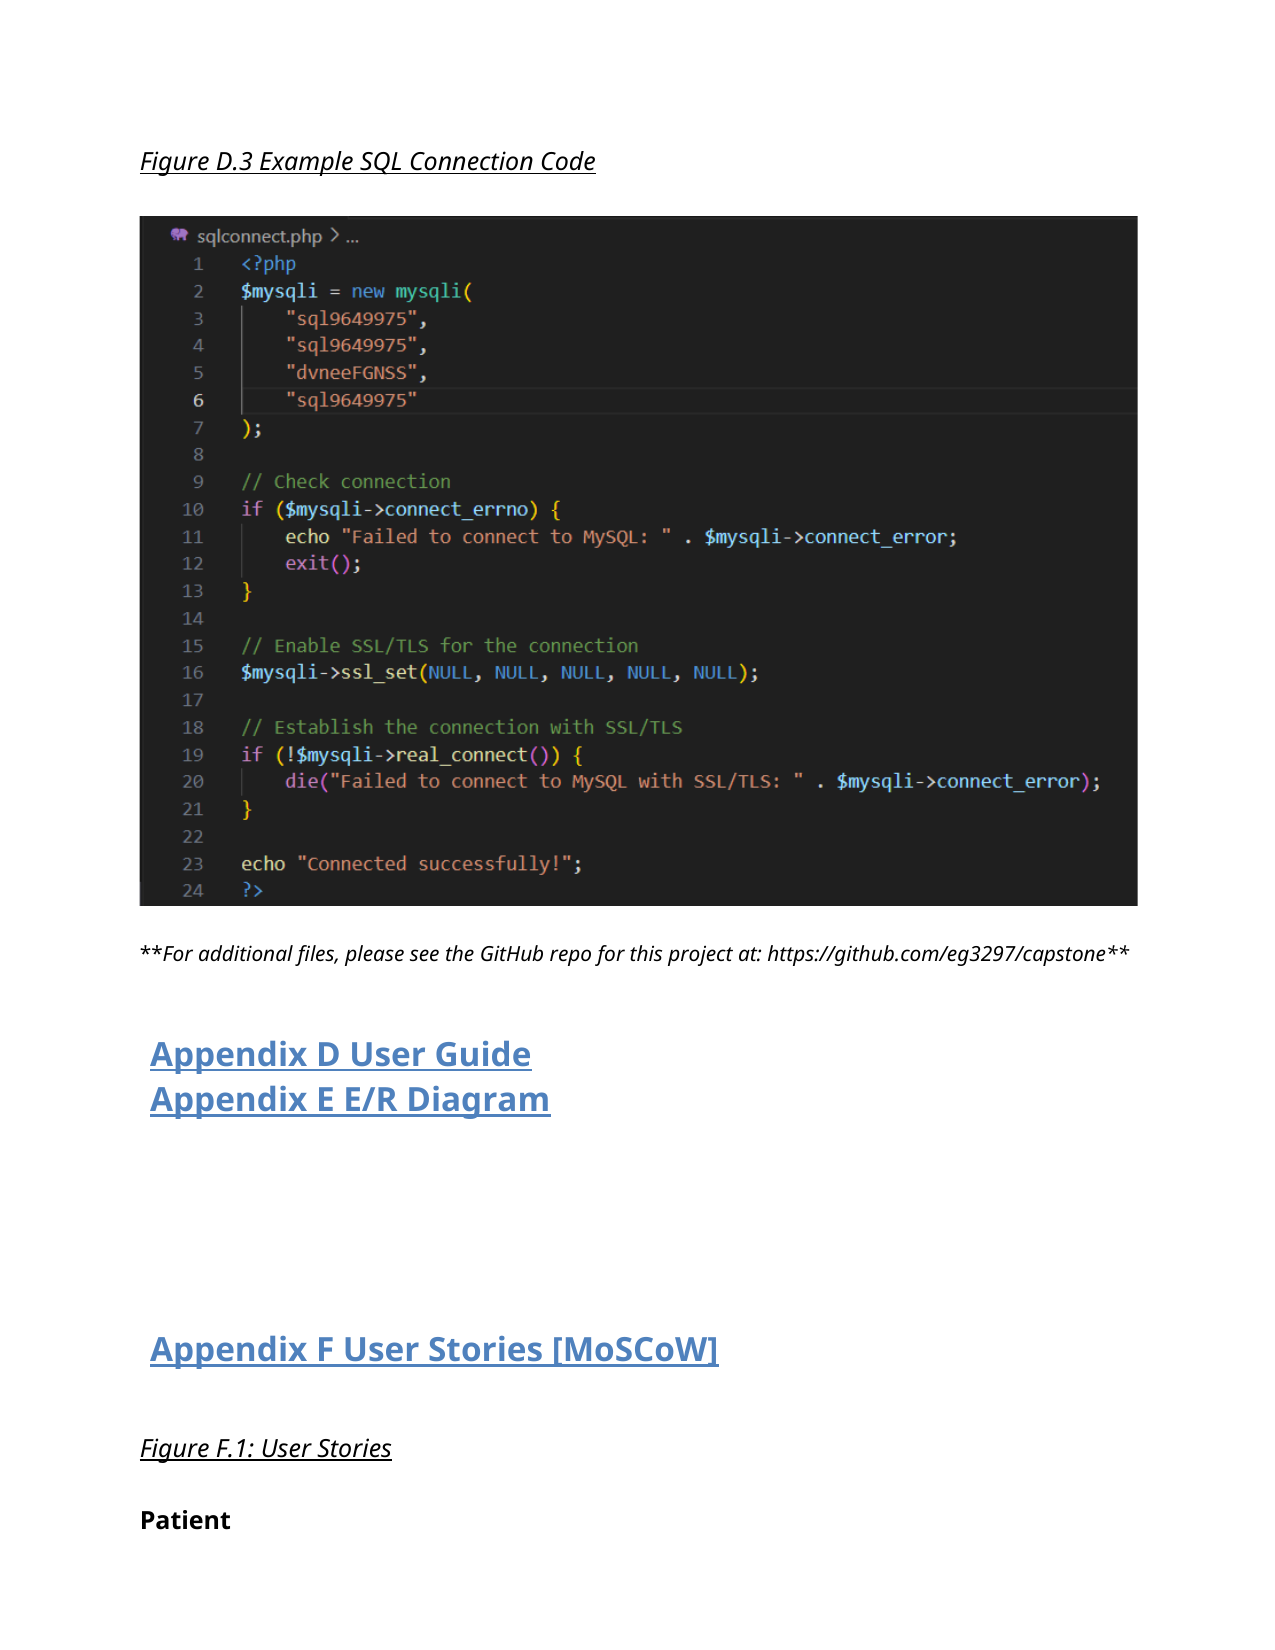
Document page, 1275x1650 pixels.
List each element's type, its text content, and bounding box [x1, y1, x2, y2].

subtitle Figure F.1: User Stories [139, 1431, 1137, 1464]
picture [139, 216, 1138, 906]
subtitle Appendix D User Guide [150, 1031, 1137, 1076]
subtitle Appendix F User Stories [MoSCoW] [150, 1326, 1137, 1371]
text **For additional files, please see the GitHub repo for this project at: https://github.com/eg3297/capstone** [139, 939, 1137, 968]
text Patient [139, 1503, 1137, 1537]
subtitle Figure D.3 Example SQL Connection Code [139, 144, 1137, 178]
subtitle Appendix E E/R Diagram [150, 1076, 1137, 1122]
